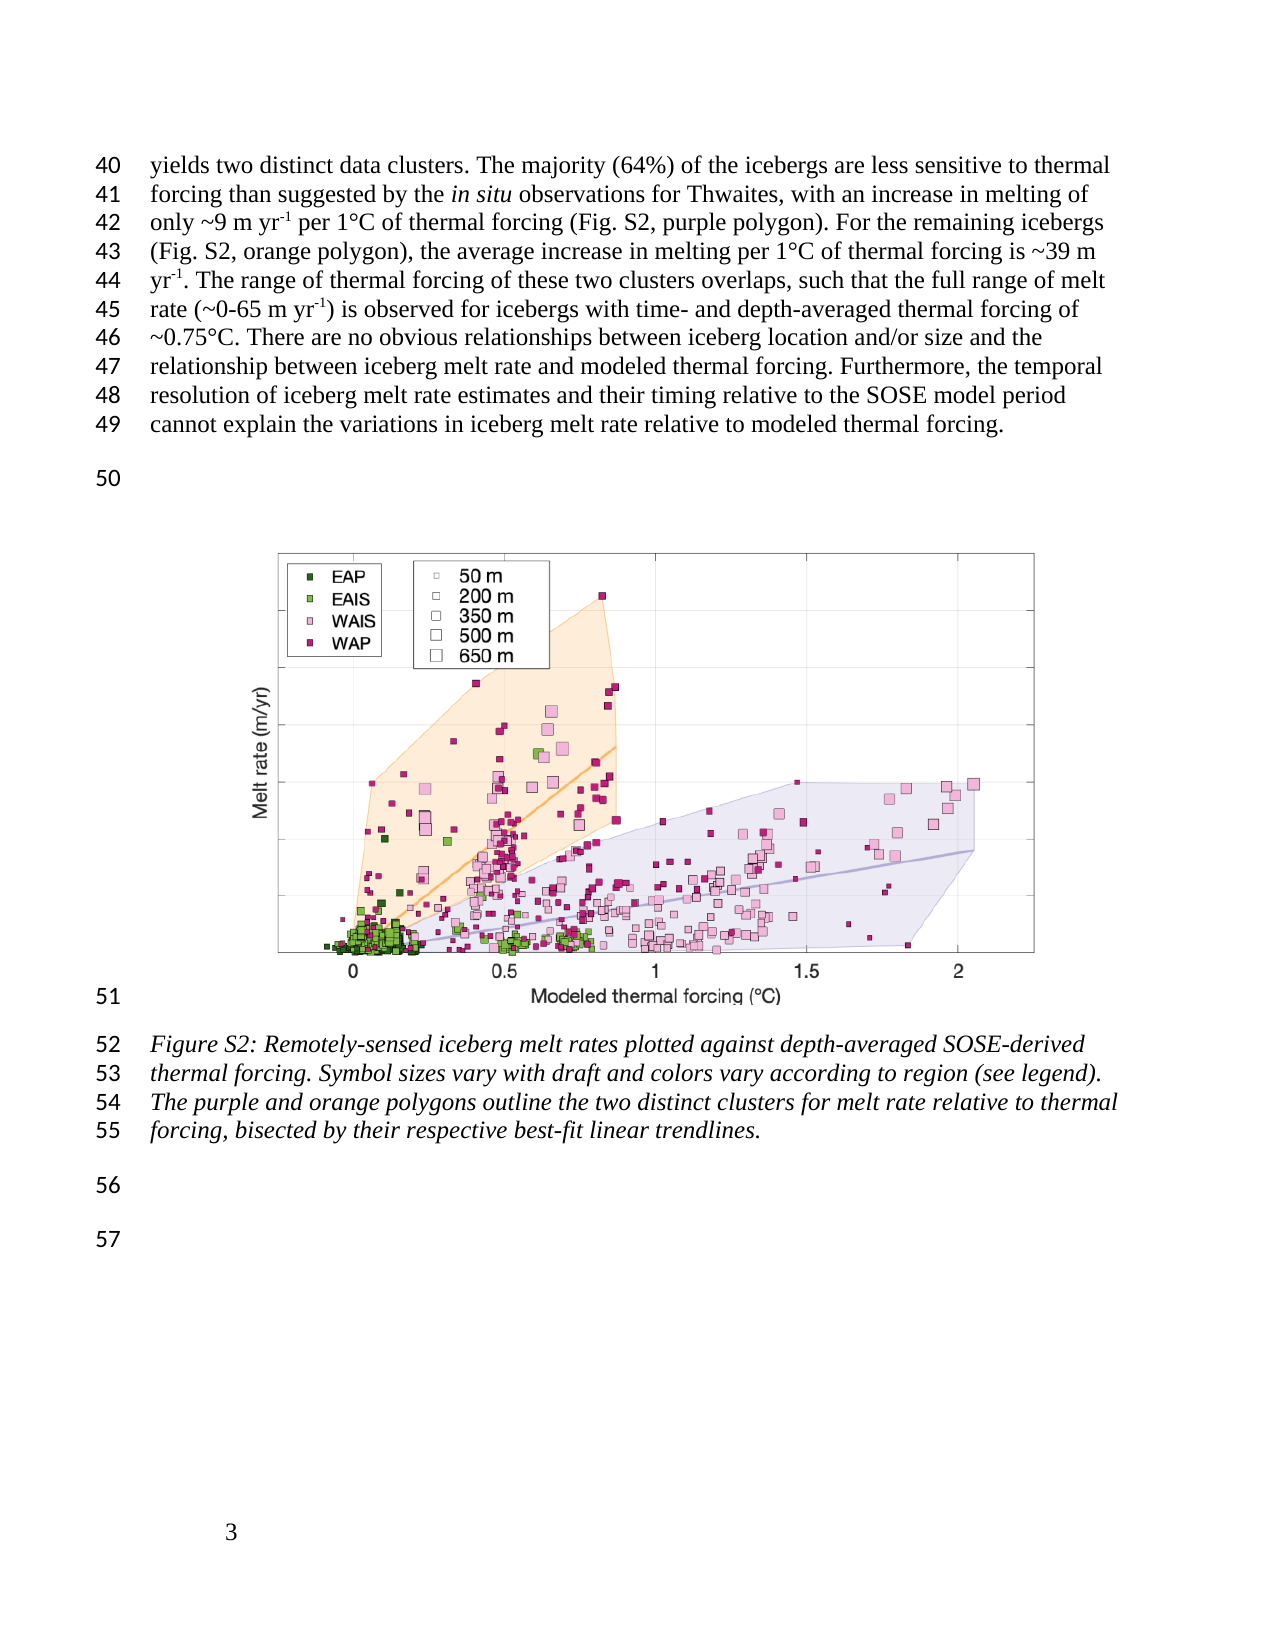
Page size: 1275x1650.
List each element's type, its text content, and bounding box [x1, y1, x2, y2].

text Figure S2: Remotely-sensed iceberg melt rates plotted against depth-averaged SOSE-derived thermal forcing. Symbol sizes vary with draft and colors vary according to region (see legend). The purple and orange polygons outline the two distinct clusters for melt rate relative to thermal forcing, bisected by their respective best-fit linear trendlines. [150, 1029, 1125, 1144]
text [150, 150, 1125, 437]
